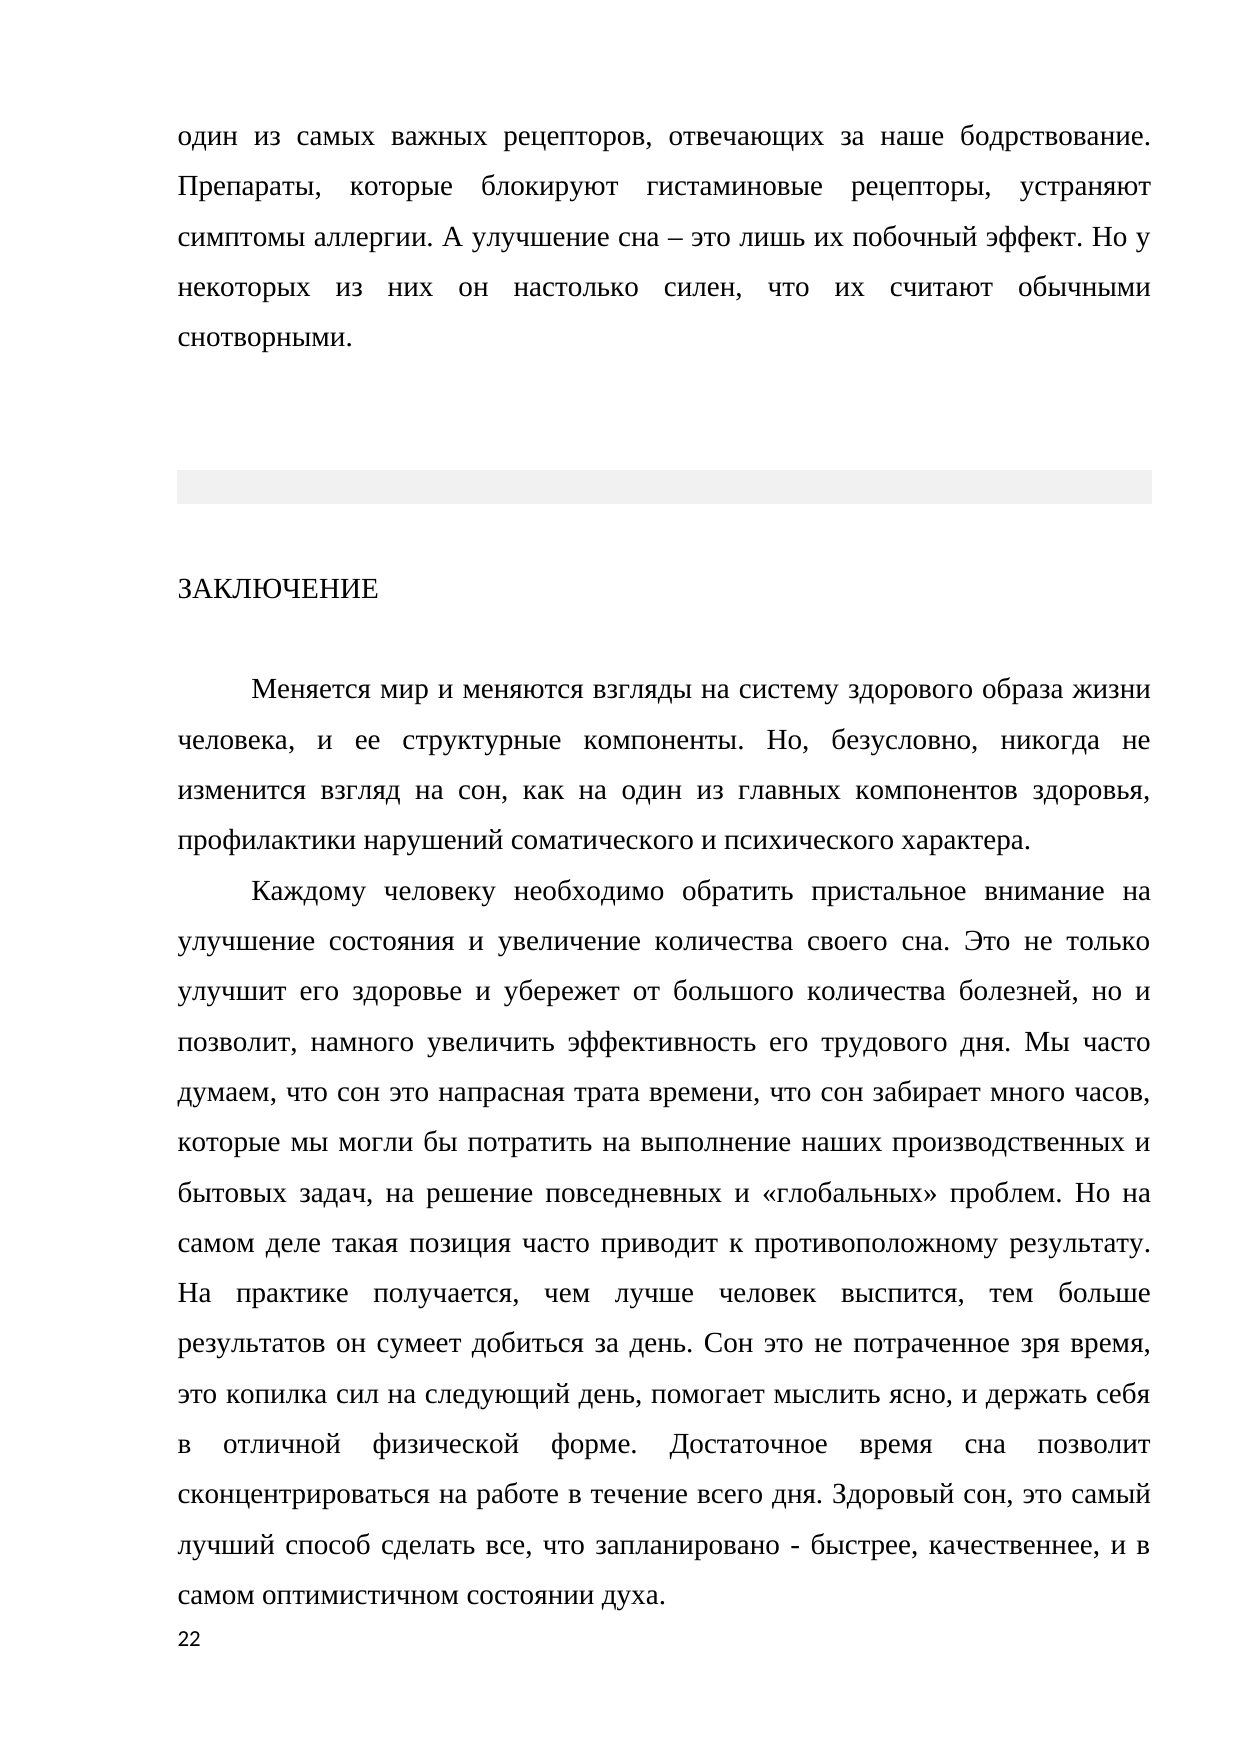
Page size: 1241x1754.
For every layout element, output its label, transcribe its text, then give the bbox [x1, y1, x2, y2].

text ЗАКЛЮЧЕНИЕ [177, 571, 1152, 604]
text Меняется мир и меняются взгляды на систему здорового образа жизни человека, и ее структурные компоненты. Но, безусловно, никогда не изменится взгляд на сон, как на один из главных компонентов здоровья, профилактики нарушений соматического и психического характера. [177, 672, 1152, 856]
text Каждому человеку необходимо обратить пристальное внимание на улучшение состояния и увеличение количества своего сна. Это не только улучшит его здоровье и убережет от большого количества болезней, но и позволит, намного увеличить эффективность его трудового дня. Мы часто думаем, что сон это напрасная трата времени, что сон забирает много часов, которые мы могли бы потратить на выполнение наших производственных и бытовых задач, на решение повседневных и «глобальных» проблем. Но на самом деле такая позиция часто приводит к противоположному результату. На практике получается, чем лучше человек выспится, тем больше результатов он сумеет добиться за день. Сон это не потраченное зря время, это копилка сил на следующий день, помогает мыслить ясно, и держать себя в отличной физической форме. Достаточное время сна позволит сконцентрироваться на работе в течение всего дня. Здоровый сон, это самый лучший способ сделать все, что запланировано - быстрее, качественнее, и в самом оптимистичном состоянии духа. [177, 873, 1152, 1611]
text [177, 118, 1152, 353]
